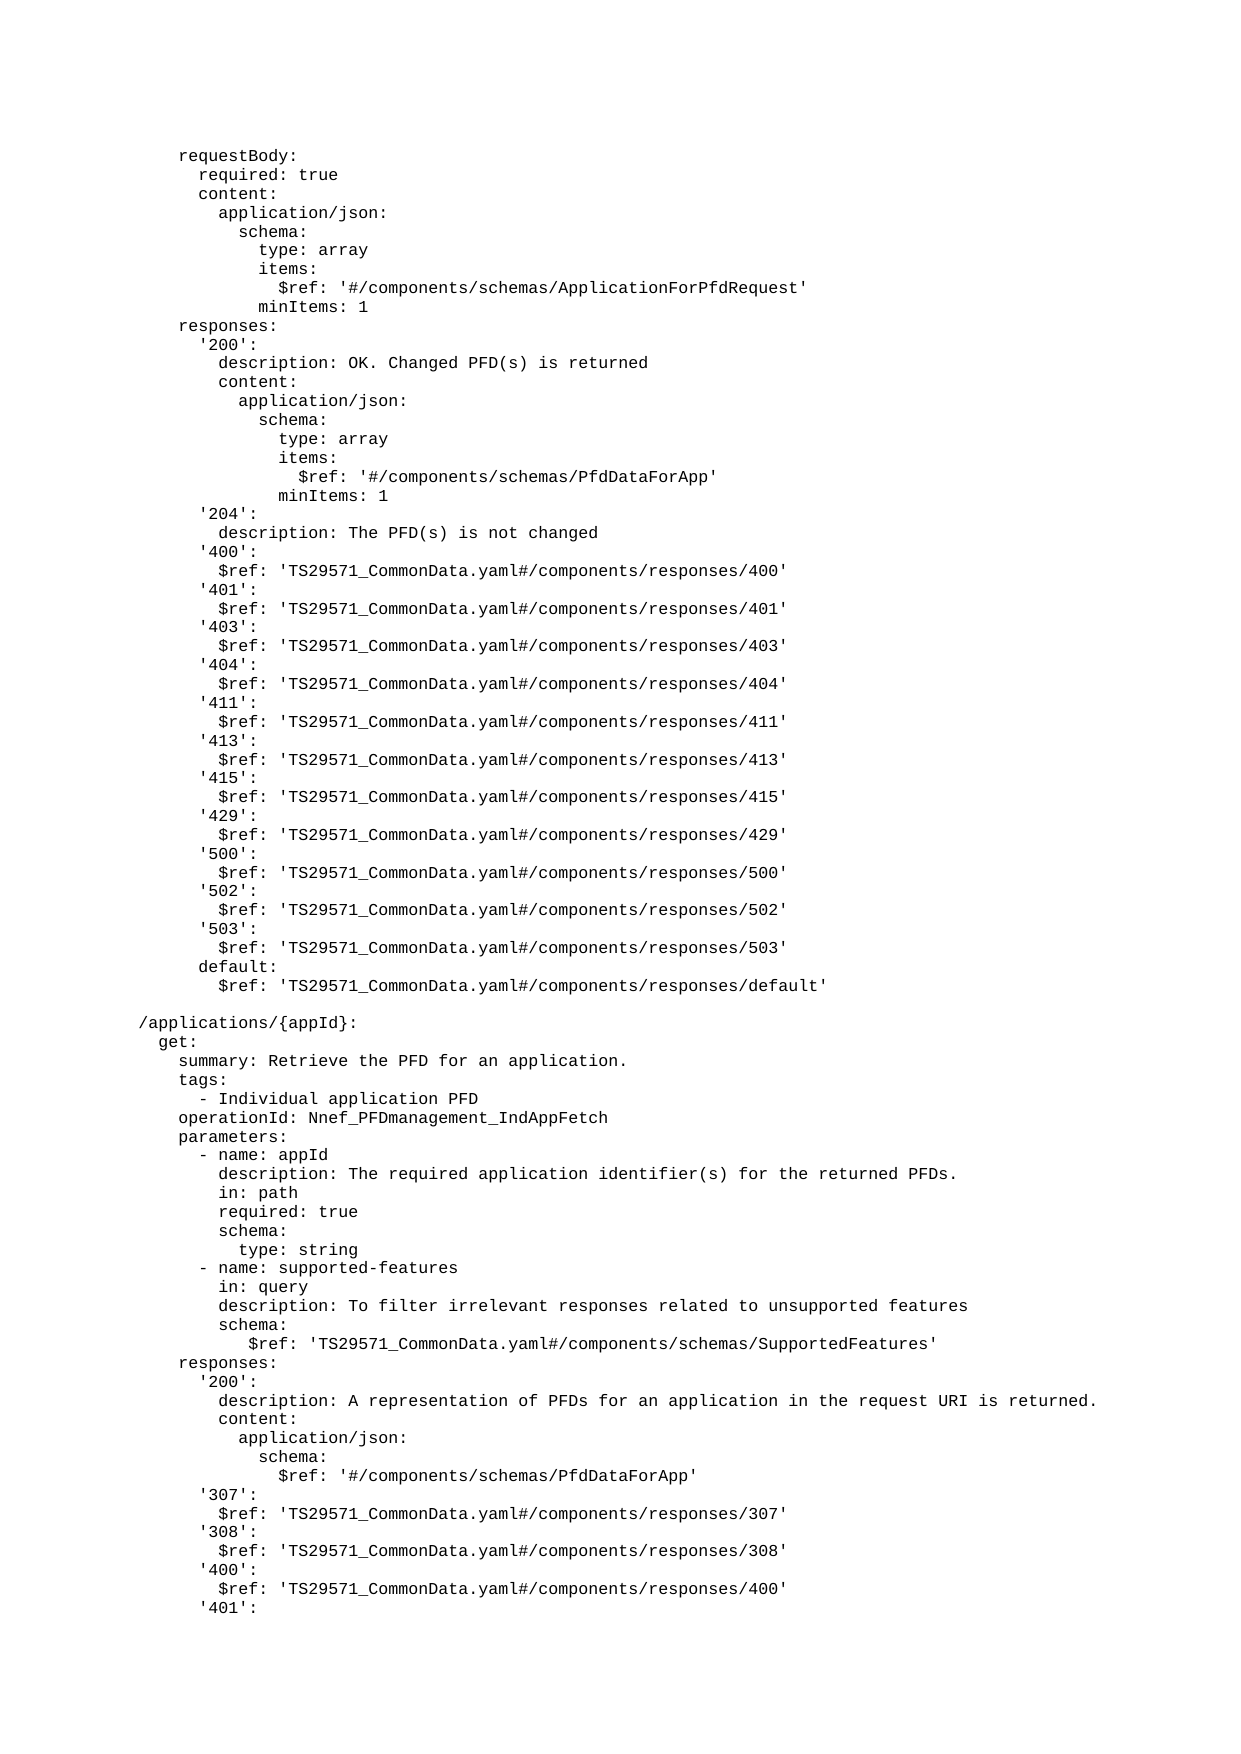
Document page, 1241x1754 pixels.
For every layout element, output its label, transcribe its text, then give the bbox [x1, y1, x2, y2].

text content: [118, 185, 1122, 204]
text $ref: 'TS29571_CommonData.yaml#/components/responses/413' [118, 751, 1122, 770]
text in: query [118, 1279, 1122, 1298]
text '400': [118, 1562, 1122, 1581]
text '503': [118, 921, 1122, 939]
text description: OK. Changed PFD(s) is returned [118, 355, 1122, 374]
text application/json: [118, 204, 1122, 223]
text '413': [118, 732, 1122, 751]
text schema: [118, 1449, 1122, 1467]
text /applications/{appId}: [118, 1015, 1122, 1034]
text get: [118, 1034, 1122, 1053]
text $ref: 'TS29571_CommonData.yaml#/components/responses/429' [118, 826, 1122, 845]
text '200': [118, 1373, 1122, 1392]
text description: A representation of PFDs for an application in the request URI is returned. [118, 1392, 1122, 1411]
text tags: [118, 1072, 1122, 1090]
text schema: [118, 412, 1122, 431]
text $ref: 'TS29571_CommonData.yaml#/components/responses/307' [118, 1505, 1122, 1524]
text $ref: '#/components/schemas/PfdDataForApp' [118, 468, 1122, 487]
text $ref: 'TS29571_CommonData.yaml#/components/responses/502' [118, 902, 1122, 921]
text parameters: [118, 1128, 1122, 1147]
text operationId: Nnef_PFDmanagement_IndAppFetch [118, 1109, 1122, 1128]
text '307': [118, 1486, 1122, 1505]
text summary: Retrieve the PFD for an application. [118, 1053, 1122, 1072]
text '502': [118, 883, 1122, 902]
text '401': [118, 581, 1122, 600]
text type: array [118, 431, 1122, 449]
text required: true [118, 1203, 1122, 1222]
text '204': [118, 506, 1122, 525]
text schema: [118, 223, 1122, 242]
text responses: [118, 1354, 1122, 1373]
text '500': [118, 845, 1122, 864]
text '429': [118, 808, 1122, 826]
text - name: supported-features [118, 1260, 1122, 1279]
text type: array [118, 242, 1122, 261]
text '415': [118, 770, 1122, 789]
text minItems: 1 [118, 298, 1122, 317]
text responses: [118, 317, 1122, 336]
text type: string [118, 1241, 1122, 1260]
text '400': [118, 544, 1122, 562]
text items: [118, 449, 1122, 468]
text $ref: 'TS29571_CommonData.yaml#/components/responses/308' [118, 1543, 1122, 1562]
text '403': [118, 619, 1122, 638]
text $ref: 'TS29571_CommonData.yaml#/components/responses/403' [118, 638, 1122, 657]
text description: The required application identifier(s) for the returned PFDs. [118, 1166, 1122, 1185]
text content: [118, 374, 1122, 393]
text application/json: [118, 1430, 1122, 1449]
text $ref: 'TS29571_CommonData.yaml#/components/responses/400' [118, 1581, 1122, 1599]
text $ref: 'TS29571_CommonData.yaml#/components/responses/401' [118, 600, 1122, 619]
text minItems: 1 [118, 487, 1122, 506]
text $ref: '#/components/schemas/ApplicationForPfdRequest' [118, 280, 1122, 298]
text schema: [118, 1222, 1122, 1241]
text required: true [118, 167, 1122, 185]
text $ref: 'TS29571_CommonData.yaml#/components/responses/404' [118, 676, 1122, 694]
text '200': [118, 336, 1122, 355]
text - name: appId [118, 1147, 1122, 1166]
text description: The PFD(s) is not changed [118, 525, 1122, 544]
text $ref: 'TS29571_CommonData.yaml#/components/schemas/SupportedFeatures' [118, 1336, 1122, 1354]
text schema: [118, 1317, 1122, 1336]
text $ref: 'TS29571_CommonData.yaml#/components/responses/411' [118, 713, 1122, 732]
text $ref: 'TS29571_CommonData.yaml#/components/responses/default' [118, 977, 1122, 996]
text - Individual application PFD [118, 1090, 1122, 1109]
text items: [118, 261, 1122, 280]
text $ref: 'TS29571_CommonData.yaml#/components/responses/415' [118, 789, 1122, 808]
text '411': [118, 694, 1122, 713]
text in: path [118, 1185, 1122, 1203]
text '308': [118, 1524, 1122, 1543]
text requestBody: [118, 148, 1122, 167]
text '404': [118, 657, 1122, 676]
text $ref: 'TS29571_CommonData.yaml#/components/responses/503' [118, 939, 1122, 958]
text $ref: 'TS29571_CommonData.yaml#/components/responses/400' [118, 562, 1122, 581]
text '401': [118, 1599, 1122, 1618]
text $ref: '#/components/schemas/PfdDataForApp' [118, 1467, 1122, 1486]
text content: [118, 1411, 1122, 1430]
text default: [118, 958, 1122, 977]
text description: To filter irrelevant responses related to unsupported features [118, 1298, 1122, 1317]
text application/json: [118, 393, 1122, 412]
text $ref: 'TS29571_CommonData.yaml#/components/responses/500' [118, 864, 1122, 883]
